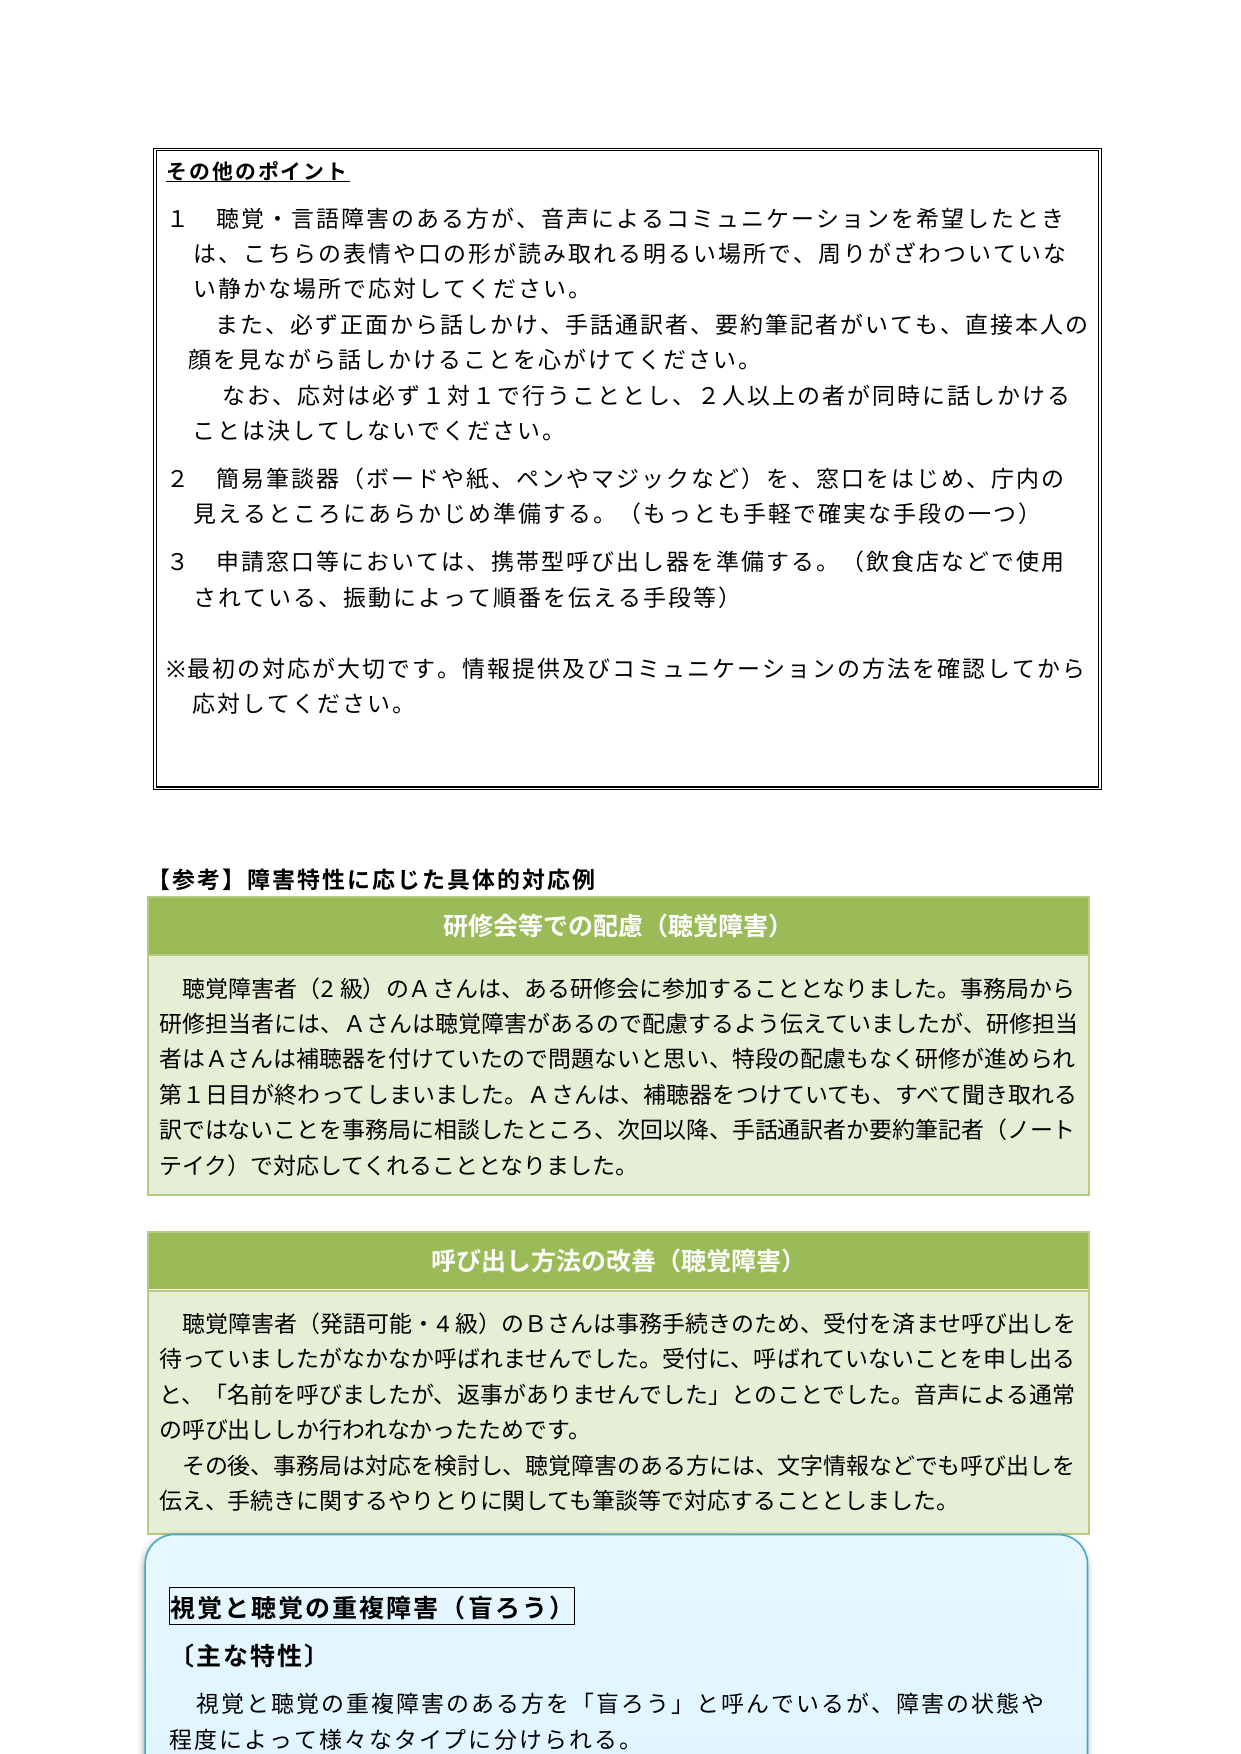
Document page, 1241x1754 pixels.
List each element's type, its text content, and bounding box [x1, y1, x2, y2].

table_header 研修会等での配慮（聴覚障害） [149, 898, 1088, 954]
table_cell 聴覚障害者（2 級）のＡさんは、ある研修会に参加することとなりました。事務局から研修担当者には、Ａさんは聴覚障害があるので配慮するよう伝えていましたが、研修担当者はＡさんは補聴器を付けていたので問題ないと思い、特段の配慮もなく研修が進められ第１日目が終わってしまいました。Ａさんは、補聴器をつけていても、すべて聞き取れる訳ではないことを事務局に相談したところ、次回以降、手話通訳者か要約筆記者（ノートテイク）で対応してくれることとなりました。 [149, 956, 1088, 1194]
table_cell 聴覚障害者（発語可能・4 級）のＢさんは事務手続きのため、受付を済ませ呼び出しを待っていましたがなかなか呼ばれませんでした。受付に、呼ばれていないことを申し出ると、「名前を呼びましたが、返事がありませんでした」とのことでした。音声による通常の呼び出ししか行われなかったためです。 その後、事務局は対応を検討し、聴覚障害のある方には、文字情報などでも呼び出しを伝え、手続きに関するやりとりに関しても筆談等で対応することとしました。 [149, 1292, 1088, 1533]
text 【参考】障害特性に応じた具体的対応例 [148, 860, 1092, 896]
table_header その他のポイント １ 聴覚・言語障害のある方が、音声によるコミュニケーションを希望したときは、こちらの表情や口の形が読み取れる明るい場所で、周りがざわついていない静かな場所で応対してください。 また、必ず正面から話しかけ、手話通訳者、要約筆記者がいても、直接本人の顔を見ながら話しかけることを心がけてください。 なお、応対は必ず１対１で行うこととし、２人以上の者が同時に話しかけることは決してしないでください。 ２ 簡易筆談器（ボードや紙、ペンやマジックなど）を、窓口をはじめ、庁内の見えるところにあらかじめ準備する。（もっとも手軽で確実な手段の一つ） ３ 申請窓口等においては、携帯型呼び出し器を準備する。（飲食店などで使用されている、振動によって順番を伝える手段等） ※最初の対応が大切です。情報提供及びコミュニケーションの方法を確認してから応対してください。 [157, 151, 1098, 786]
table_header 呼び出し方法の改善（聴覚障害） [149, 1233, 1088, 1289]
